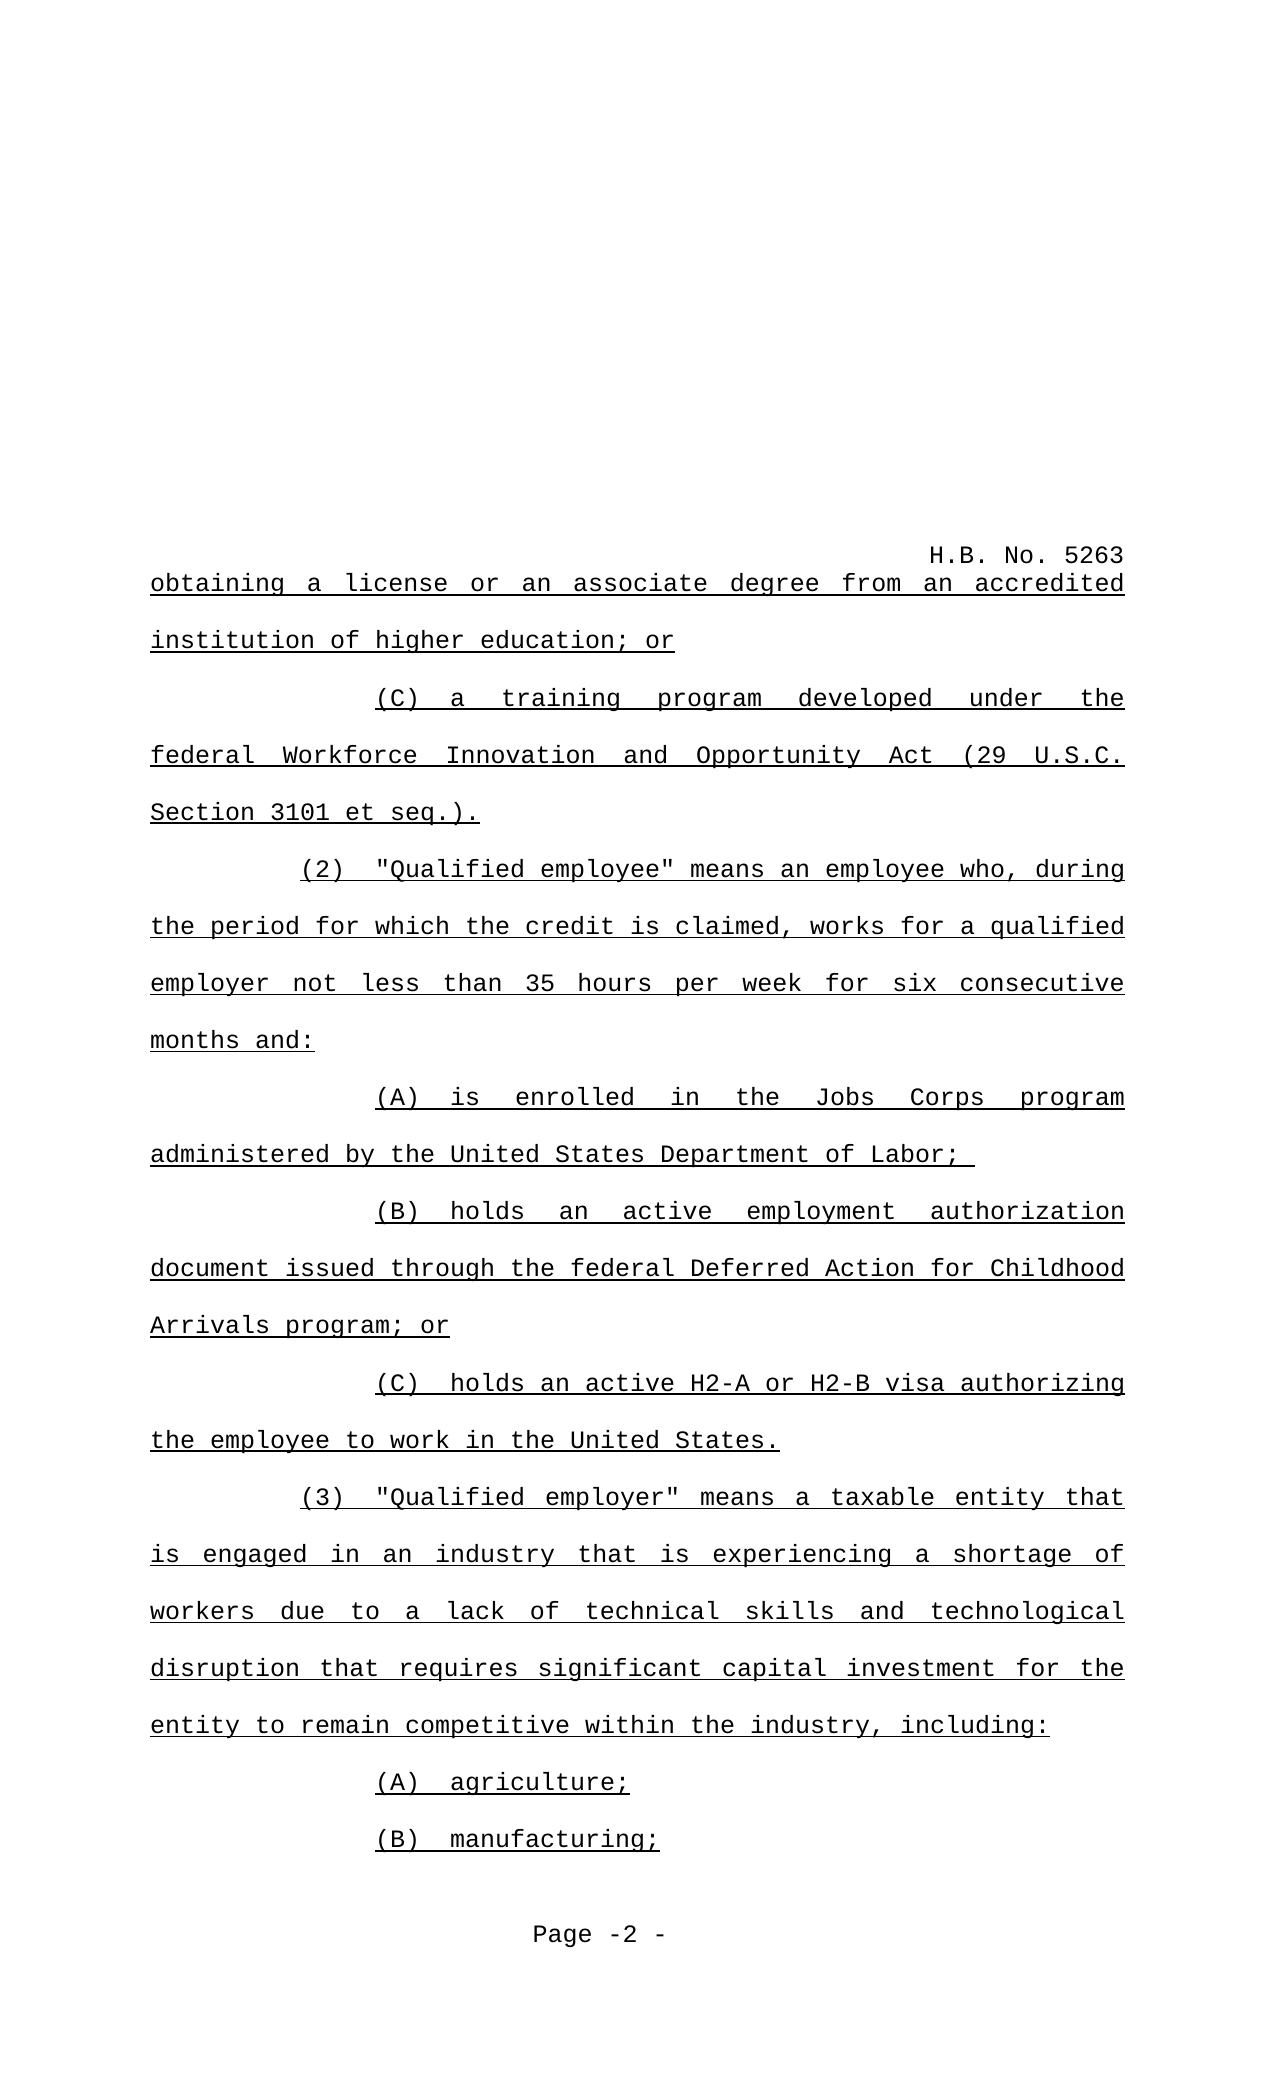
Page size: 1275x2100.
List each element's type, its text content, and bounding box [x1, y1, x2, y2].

text (3) "Qualified employer" means a taxable entity that is engaged in an industry that is experiencing a shortage of workers due to a lack of technical skills and technological disruption that requires significant capital investment for the entity to remain competitive within the industry, including: [150, 1680, 1125, 1741]
text (B) holds an active employment authorization document issued through the federal Deferred Action for Childhood Arrivals program; or [150, 1199, 1125, 1279]
text (A) agriculture; [150, 1769, 1125, 1798]
text (3) "Qualified employer" means a taxable entity that is engaged in an industry that is experiencing a shortage of workers due to a lack of technical skills and technological disruption that requires significant capital investment for the entity to remain competitive within the industry, including: [150, 1623, 1125, 1679]
text (2) "Qualified employee" means an employee who, during the period for which the credit is claimed, works for a qualified employer not less than 35 hours per week for six consecutive months and: [150, 995, 1125, 1056]
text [150, 571, 1125, 594]
text (2) "Qualified employee" means an employee who, during the period for which the credit is claimed, works for a qualified employer not less than 35 hours per week for six consecutive months and: [150, 938, 1125, 994]
text (C) a training program developed under the federal Workforce Innovation and Opportunity Act (29 U.S.C. Section 3101 et seq.). [150, 767, 1125, 828]
text (3) "Qualified employer" means a taxable entity that is engaged in an industry that is experiencing a shortage of workers due to a lack of technical skills and technological disruption that requires significant capital investment for the entity to remain competitive within the industry, including: [150, 1484, 1125, 1565]
text (2) "Qualified employee" means an employee who, during the period for which the credit is claimed, works for a qualified employer not less than 35 hours per week for six consecutive months and: [150, 856, 1125, 937]
text (3) "Qualified employer" means a taxable entity that is engaged in an industry that is experiencing a shortage of workers due to a lack of technical skills and technological disruption that requires significant capital investment for the entity to remain competitive within the industry, including: [150, 1566, 1125, 1622]
text (A) is enrolled in the Jobs Corps program administered by the United States Department of Labor; [150, 1084, 1125, 1170]
text (C) holds an active H2-A or H2-B visa authorizing the employee to work in the United States. [150, 1370, 1125, 1456]
text (C) a training program developed under the federal Workforce Innovation and Opportunity Act (29 U.S.C. Section 3101 et seq.). [150, 685, 1125, 765]
text (B) manufacturing; [150, 1827, 1125, 1855]
text (B) holds an active employment authorization document issued through the federal Deferred Action for Childhood Arrivals program; or [150, 1281, 1125, 1341]
